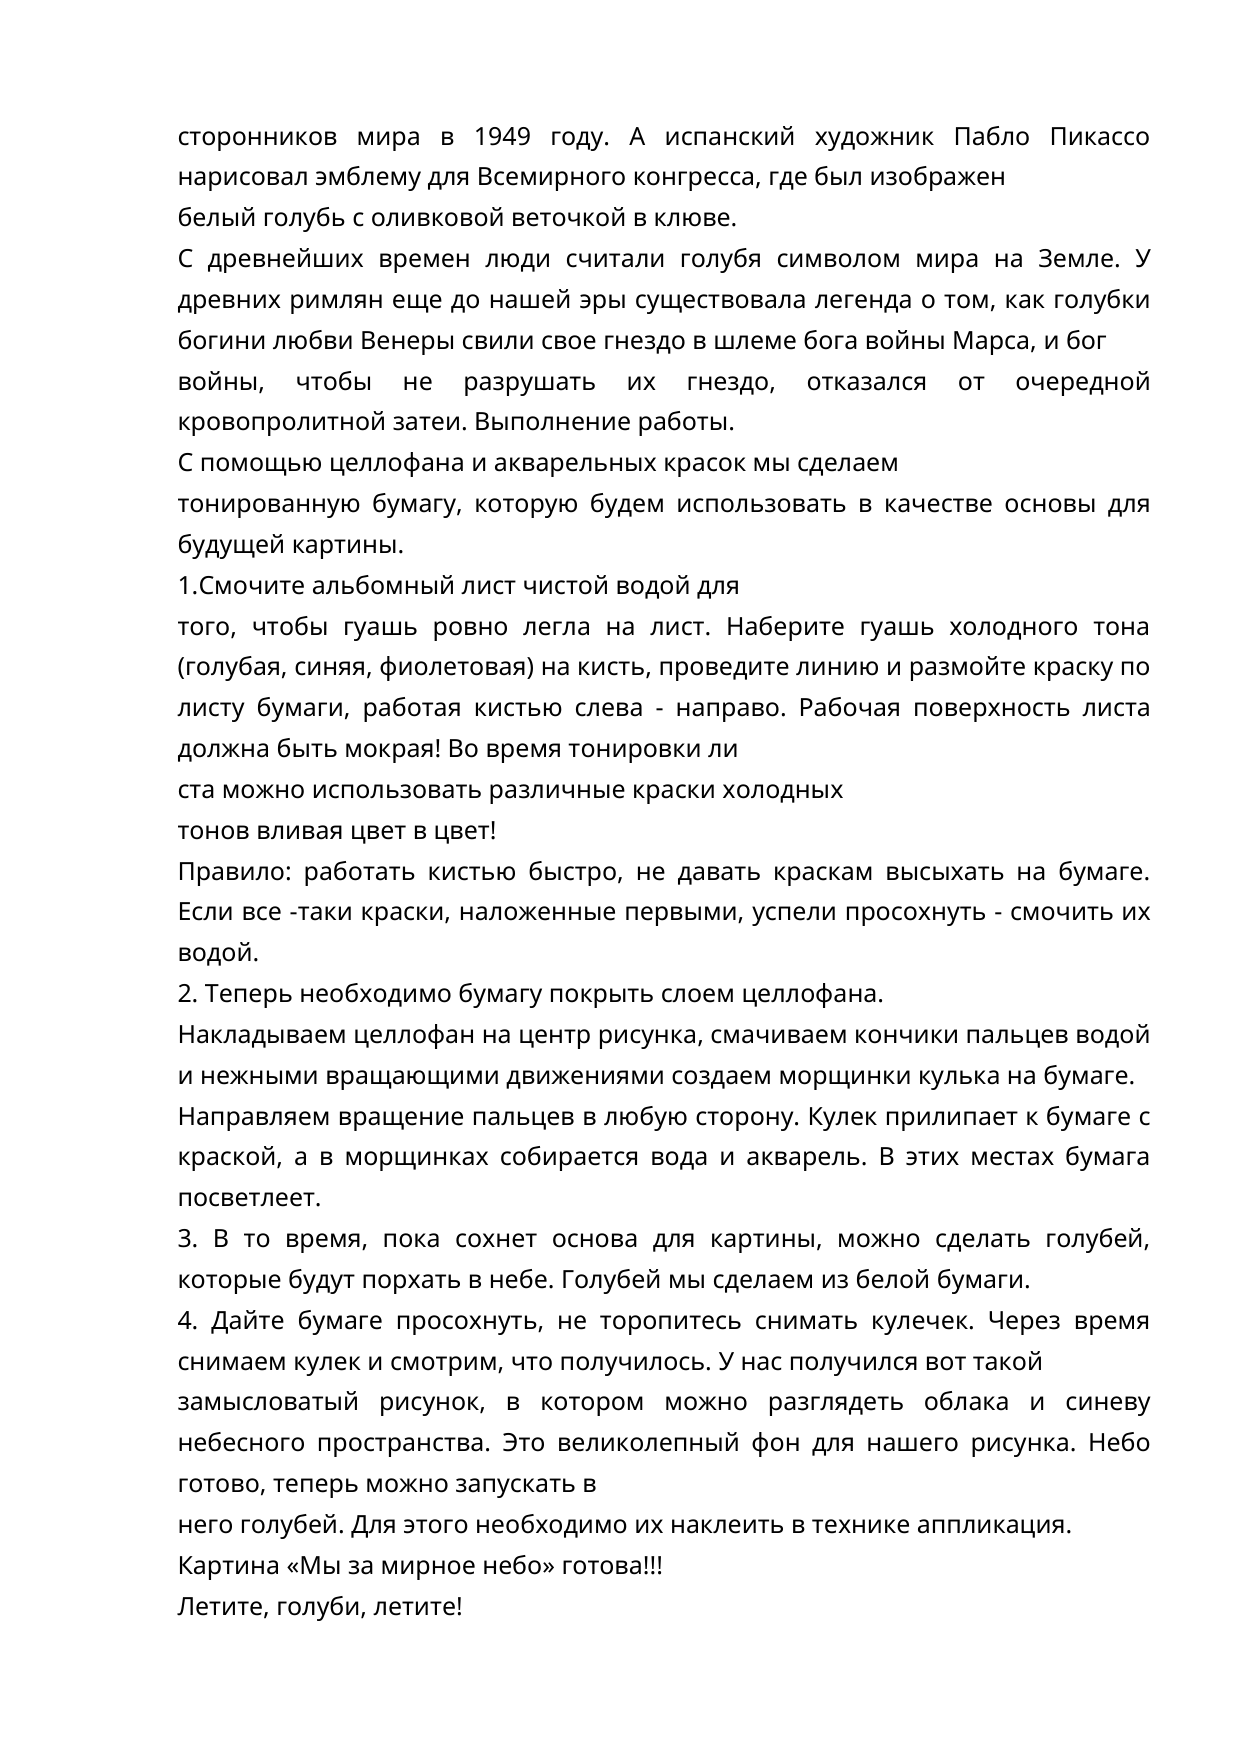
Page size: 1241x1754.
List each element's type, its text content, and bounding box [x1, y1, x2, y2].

text Направляем вращение пальцев в любую сторону. Кулек прилипает к бумаге с краской, а в морщинках собирается вода и акварель. В этих местах бумага посветлеет. [177, 1098, 1152, 1214]
text С древнейших времен люди считали голубя символом мира на Земле. У древних римлян еще до нашей эры существовала легенда о том, как голубки богини любви Венеры свили свое гнездо в шлеме бога войны Марса, и бог [177, 241, 1152, 356]
text ста можно использовать различные краски холодных [177, 771, 1152, 806]
text Летите, голуби, летите! [177, 1588, 1152, 1622]
text тонов вливая цвет в цвет! [177, 812, 1152, 846]
text того, чтобы гуашь ровно легла на лист. Наберите гуашь холодного тона (голубая, синяя, фиолетовая) на кисть, проведите линию и размойте краску по листу бумаги, работая кистью слева - направо. Рабочая поверхность листа должна быть мокрая! Во время тонировки ли [177, 608, 1152, 765]
text Правило: работать кистью быстро, не давать краскам высыхать на бумаге. Если все -таки краски, наложенные первыми, успели просохнуть - смочить их водой. [177, 853, 1152, 969]
text С помощью целлофана и акварельных красок мы сделаем [177, 445, 1152, 479]
text 3. В то время, пока сохнет основа для картины, можно сделать голубей, которые будут порхать в небе. Голубей мы сделаем из белой бумаги. [177, 1221, 1152, 1296]
text белый голубь с оливковой веточкой в клюве. [177, 200, 1152, 234]
text Накладываем целлофан на центр рисунка, смачиваем кончики пальцев водой и нежными вращающими движениями создаем морщинки кулька на бумаге. [177, 1016, 1152, 1091]
text 1.Смочите альбомный лист чистой водой для [177, 567, 1152, 601]
text замысловатый рисунок, в котором можно разглядеть облака и синеву небесного пространства. Это великолепный фон для нашего рисунка. Небо готово, теперь можно запускать в [177, 1384, 1152, 1500]
text него голубей. Для этого необходимо их наклеить в технике аппликация. [177, 1506, 1152, 1541]
text 4. Дайте бумаге просохнуть, не торопитесь снимать кулечек. Через время снимаем кулек и смотрим, что получилось. У нас получился вот такой [177, 1302, 1152, 1377]
text Картина «Мы за мирное небо» готова!!! [177, 1547, 1152, 1581]
text войны, чтобы не разрушать их гнездо, отказался от очередной кровопролитной затеи. Выполнение работы. [177, 363, 1152, 438]
text тонированную бумагу, которую будем использовать в качестве основы для будущей картины. [177, 486, 1152, 561]
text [177, 118, 1152, 193]
text 2. Теперь необходимо бумагу покрыть слоем целлофана. [177, 976, 1152, 1010]
